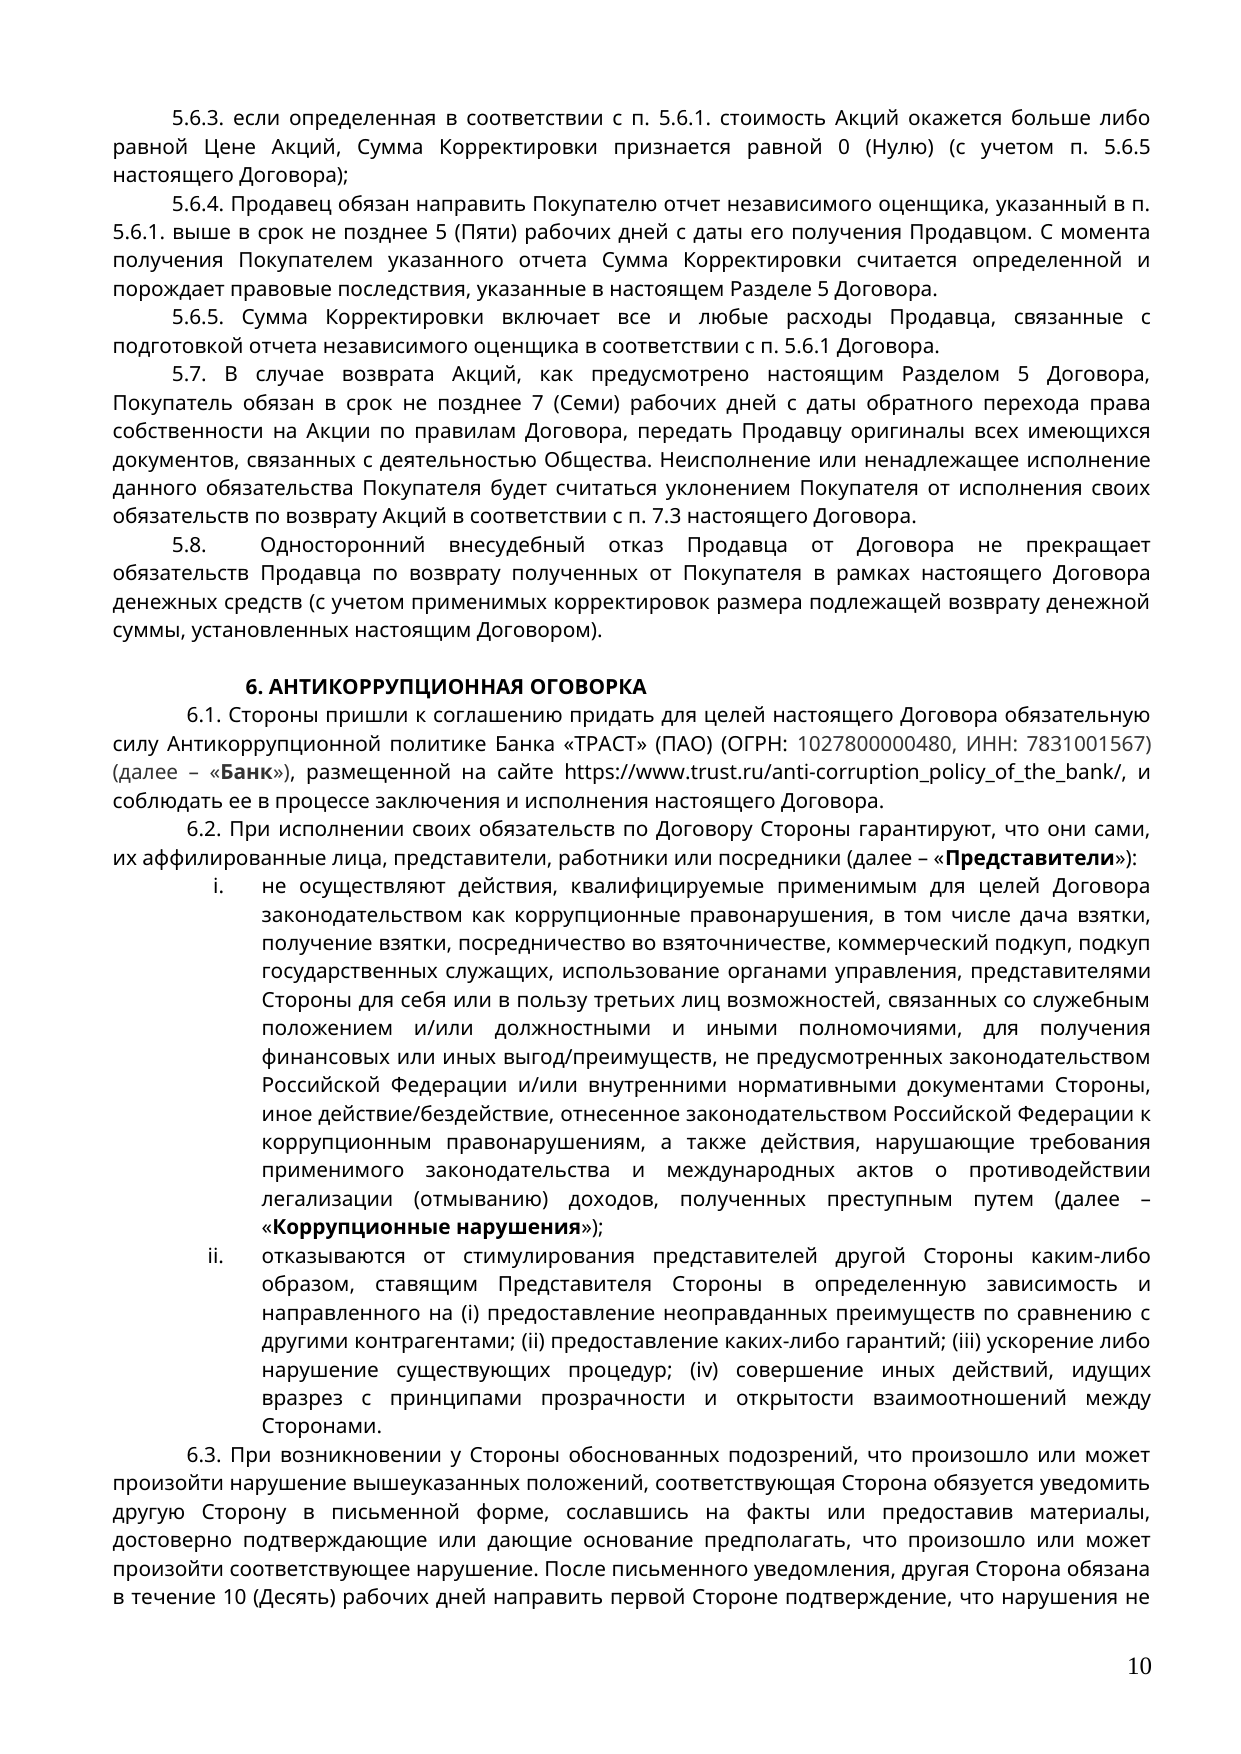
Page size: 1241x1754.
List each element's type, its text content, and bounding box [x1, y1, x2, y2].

text 5.6.3. если определенная в соответствии с п. 5.6.1. стоимость Акций окажется больше либо равной Цене Акций, Сумма Корректировки признается равной 0 (Нулю) (с учетом п. 5.6.5 настоящего Договора); [112, 103, 1152, 189]
text 6.1. Стороны пришли к соглашению придать для целей настоящего Договора обязательную силу Антикоррупционной политике Банка «ТРАСТ» (ПАО) (ОГРН: 1027800000480, ИНН: 7831001567) (далее – «Банк»), размещенной на сайте https://www.trust.ru/anti-corruption_policy_of_the_bank/, и соблюдать ее в процессе заключения и исполнения настоящего Договора. [112, 701, 1152, 814]
text 6. АНТИКОРРУПЦИОННАЯ ОГОВОРКА [186, 672, 1152, 701]
text 5.6.5. Сумма Корректировки включает все и любые расходы Продавца, связанные с подготовкой отчета независимого оценщика в соответствии с п. 5.6.1 Договора. [112, 302, 1152, 359]
text 5.6.4. Продавец обязан направить Покупателю отчет независимого оценщика, указанный в п. 5.6.1. выше в срок не позднее 5 (Пяти) рабочих дней с даты его получения Продавцом. С момента получения Покупателем указанного отчета Сумма Корректировки считается определенной и порождает правовые последствия, указанные в настоящем Разделе 5 Договора. [112, 189, 1152, 302]
list отказываются от стимулирования представителей другой Стороны каким-либо образом, ставящим Представителя Стороны в определенную зависимость и направленного на (i) предоставление неоправданных преимуществ по сравнению с другими контрагентами; (ii) предоставление каких-либо гарантий; (iii) ускорение либо нарушение существующих процедур; (iv) совершение иных действий, идущих вразрез с принципами прозрачности и открытости взаимоотношений между Сторонами. [224, 1241, 1152, 1440]
text 5.7. В случае возврата Акций, как предусмотрено настоящим Разделом 5 Договора, Покупатель обязан в срок не позднее 7 (Семи) рабочих дней с даты обратного перехода права собственности на Акции по правилам Договора, передать Продавцу оригиналы всех имеющихся документов, связанных с деятельностью Общества. Неисполнение или ненадлежащее исполнение данного обязательства Покупателя будет считаться уклонением Покупателя от исполнения своих обязательств по возврату Акций в соответствии с п. 7.3 настоящего Договора. [112, 359, 1152, 530]
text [112, 1440, 1152, 1611]
text 6.2. При исполнении своих обязательств по Договору Стороны гарантируют, что они сами, их аффилированные лица, представители, работники или посредники (далее – «Представители»): [112, 814, 1152, 871]
text 5.8. Односторонний внесудебный отказ Продавца от Договора не прекращает обязательств Продавца по возврату полученных от Покупателя в рамках настоящего Договора денежных средств (с учетом применимых корректировок размера подлежащей возврату денежной суммы, установленных настоящим Договором). [112, 530, 1152, 644]
list не осуществляют действия, квалифицируемые применимым для целей Договора законодательством как коррупционные правонарушения, в том числе дача взятки, получение взятки, посредничество во взяточничестве, коммерческий подкуп, подкуп государственных служащих, использование органами управления, представителями Стороны для себя или в пользу третьих лиц возможностей, связанных со служебным положением и/или должностными и иными полномочиями, для получения финансовых или иных выгод/преимуществ, не предусмотренных законодательством Российской Федерации и/или внутренними нормативными документами Стороны, иное действие/бездействие, отнесенное законодательством Российской Федерации к коррупционным правонарушениям, а также действия, нарушающие требования применимого законодательства и международных актов о противодействии легализации (отмыванию) доходов, полученных преступным путем (далее – «Коррупционные нарушения»); [224, 871, 1152, 1241]
